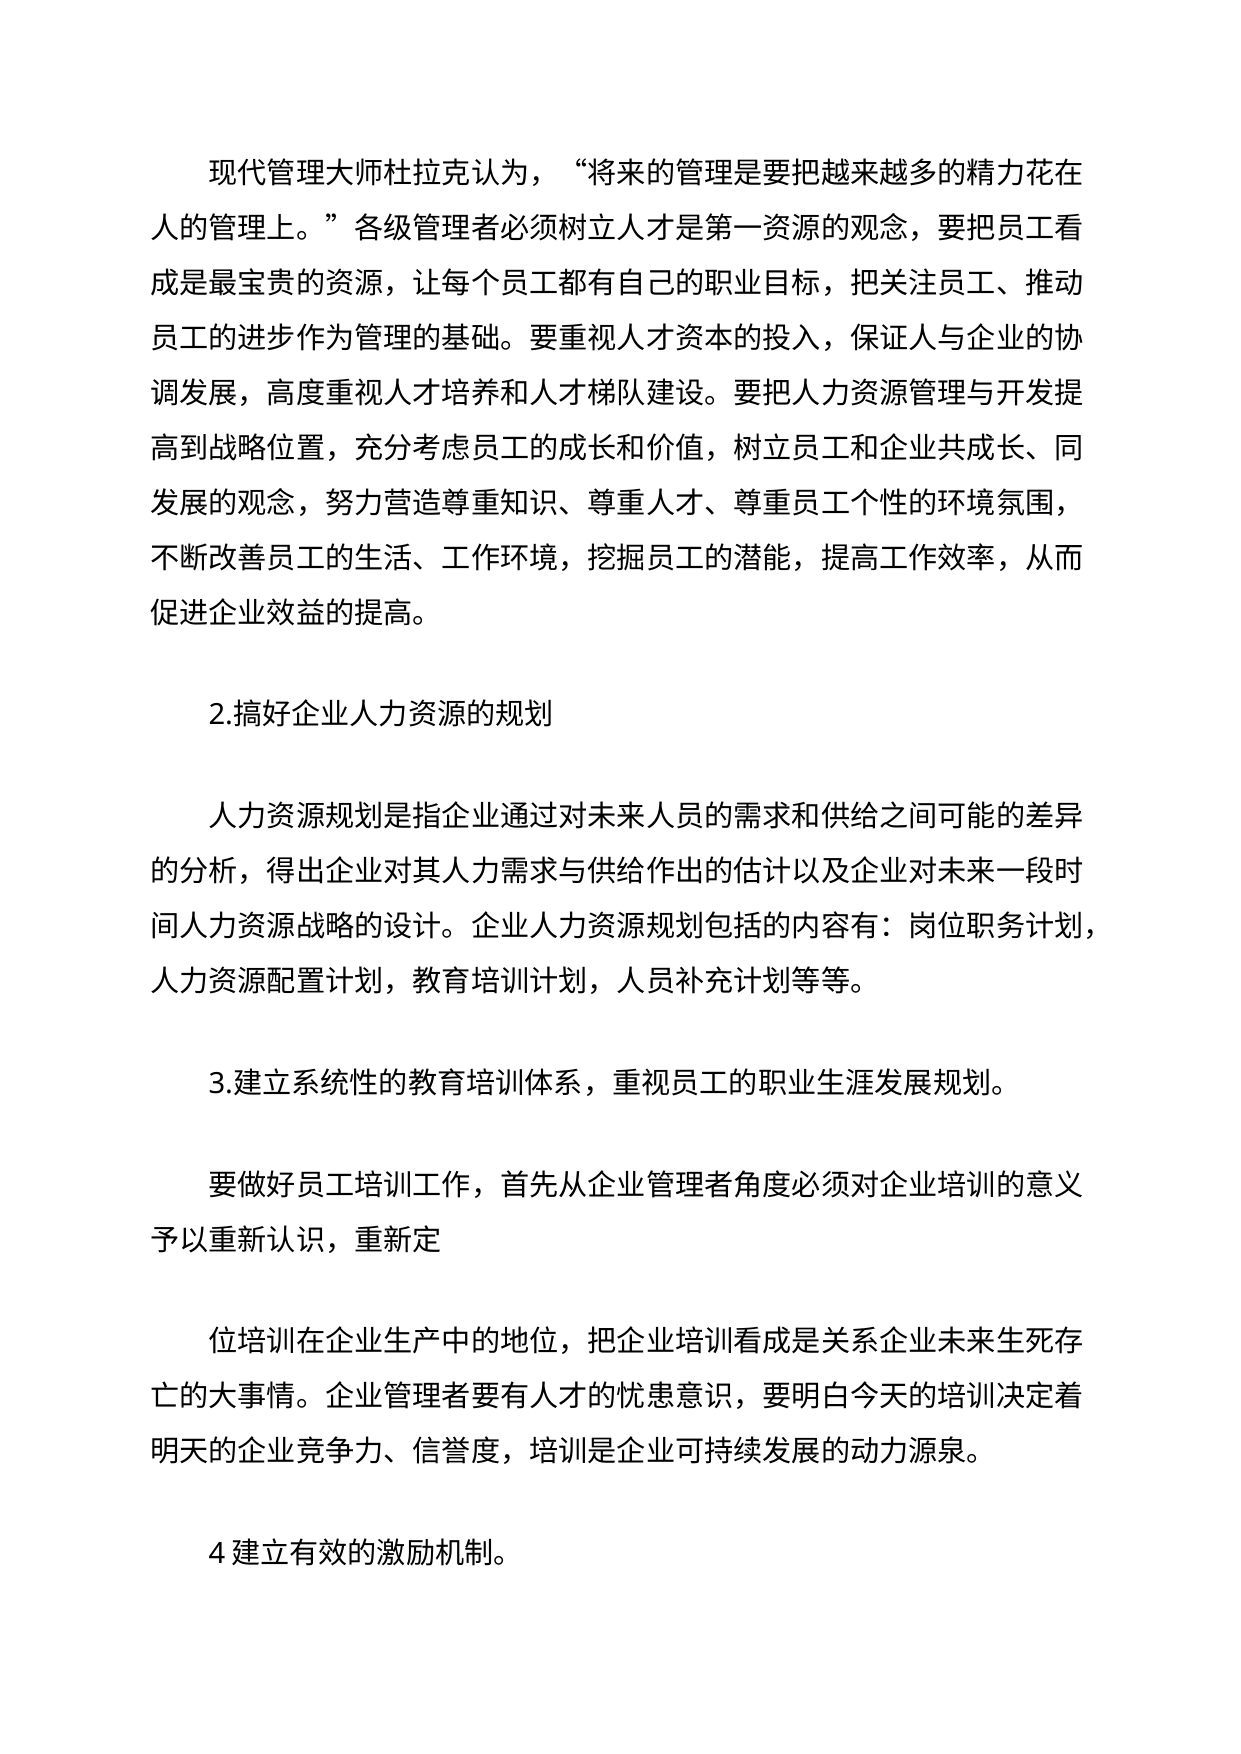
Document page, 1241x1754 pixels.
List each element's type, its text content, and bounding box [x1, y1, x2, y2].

text 要做好员工培训工作，首先从企业管理者角度必须对企业培训的意义予以重新认识，重新定 [150, 1161, 1090, 1258]
text 现代管理大师杜拉克认为，“将来的管理是要把越来越多的精力花在人的管理上。”各级管理者必须树立人才是第一资源的观念，要把员工看成是最宝贵的资源，让每个员工都有自己的职业目标，把关注员工、推动员工的进步作为管理的基础。要重视人才资本的投入，保证人与企业的协调发展，高度重视人才培养和人才梯队建设。要把人力资源管理与开发提高到战略位置，充分考虑员工的成长和价值，树立员工和企业共成长、同发展的观念，努力营造尊重知识、尊重人才、尊重员工个性的环境氛围，不断改善员工的生活、工作环境，挖掘员工的潜能，提高工作效率，从而促进企业效益的提高。 [150, 150, 1090, 631]
text 位培训在企业生产中的地位，把企业培训看成是关系企业未来生死存亡的大事情。企业管理者要有人才的忧患意识，要明白今天的培训决定着明天的企业竞争力、信誉度，培训是企业可持续发展的动力源泉。 [150, 1318, 1090, 1470]
text 2.搞好企业人力资源的规划 [150, 691, 1090, 733]
text 3.建立系统性的教育培训体系，重视员工的职业生涯发展规划。 [150, 1059, 1090, 1102]
text 人力资源规划是指企业通过对未来人员的需求和供给之间可能的差异的分析，得出企业对其人力需求与供给作出的估计以及企业对未来一段时间人力资源战略的设计。企业人力资源规划包括的内容有：岗位职务计划，人力资源配置计划，教育培训计划，人员补充计划等等。 [150, 793, 1090, 1000]
text 4建立有效的激励机制。 [150, 1529, 1090, 1572]
